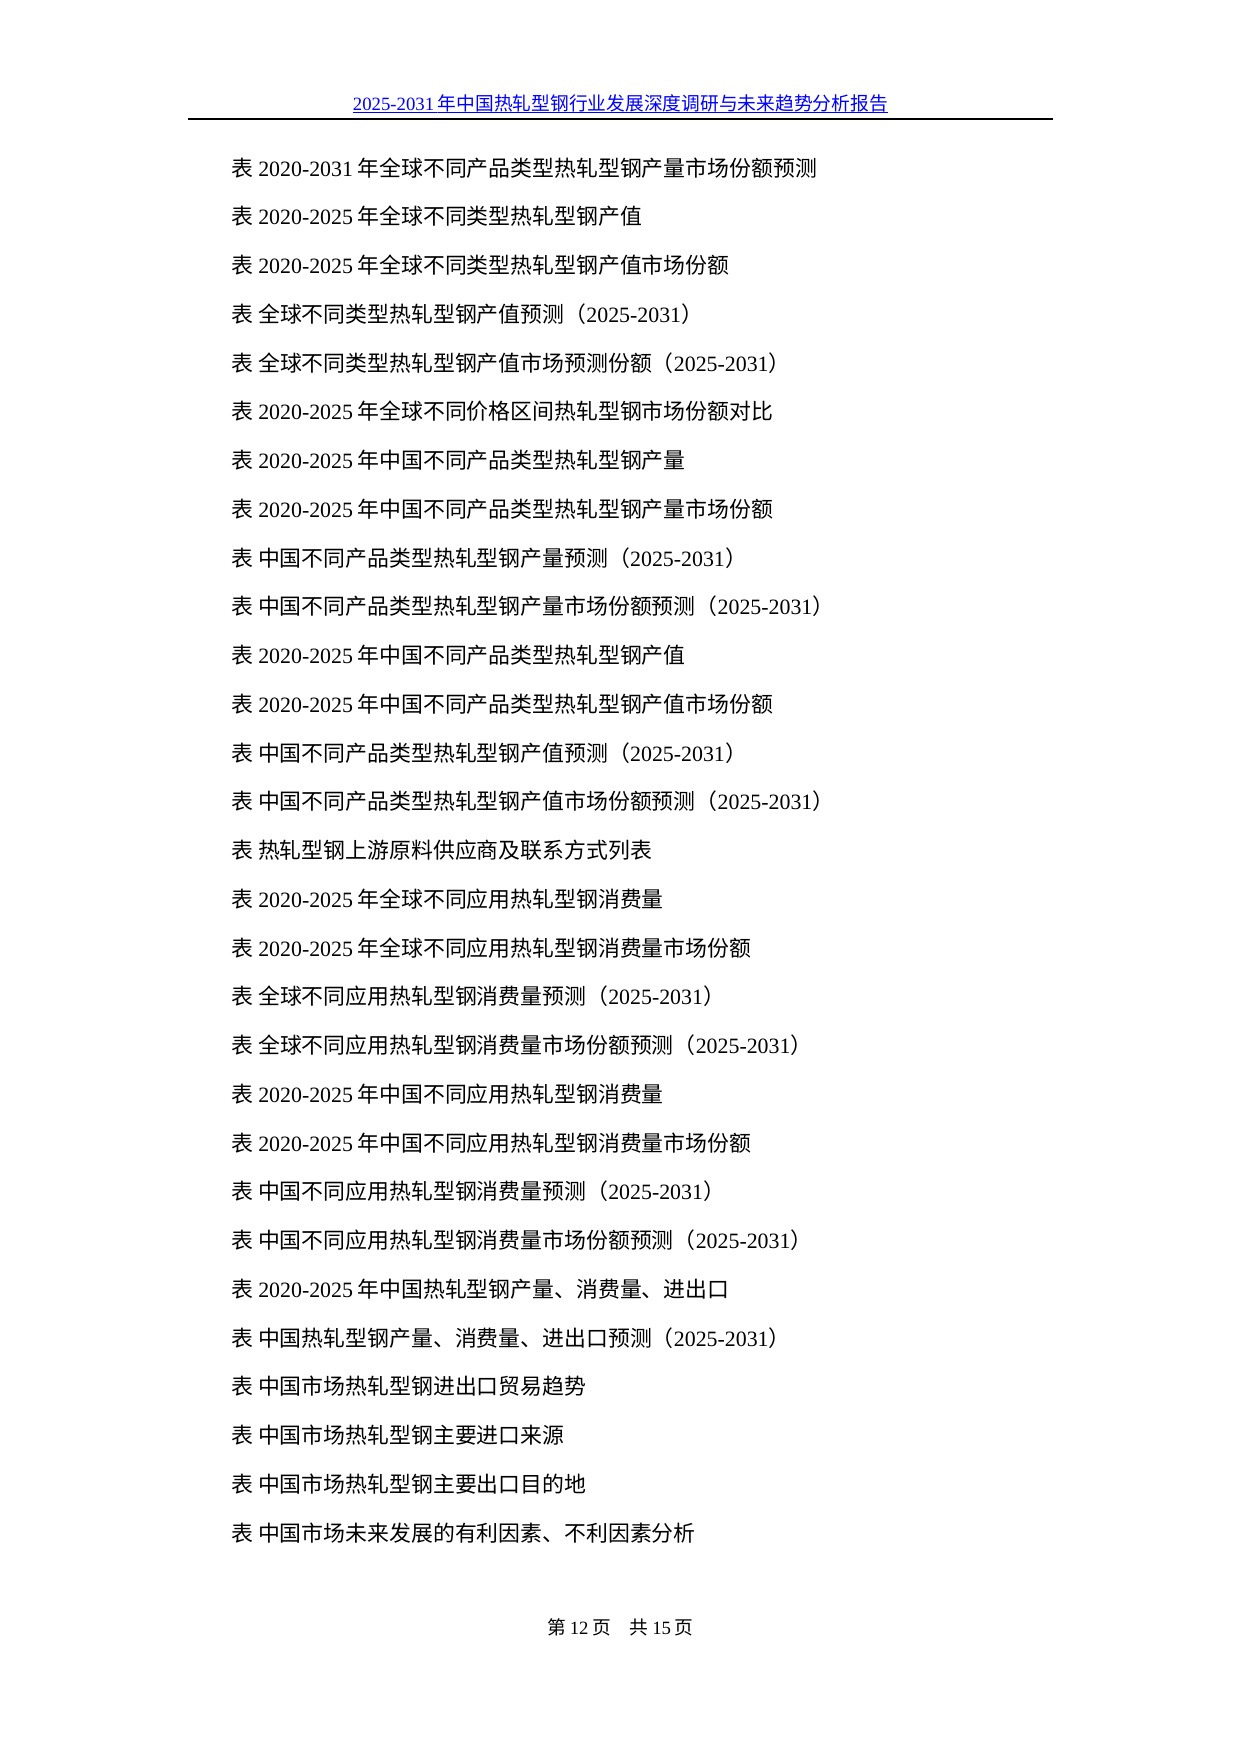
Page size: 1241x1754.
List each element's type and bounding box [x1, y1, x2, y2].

text [187, 150, 1053, 1548]
